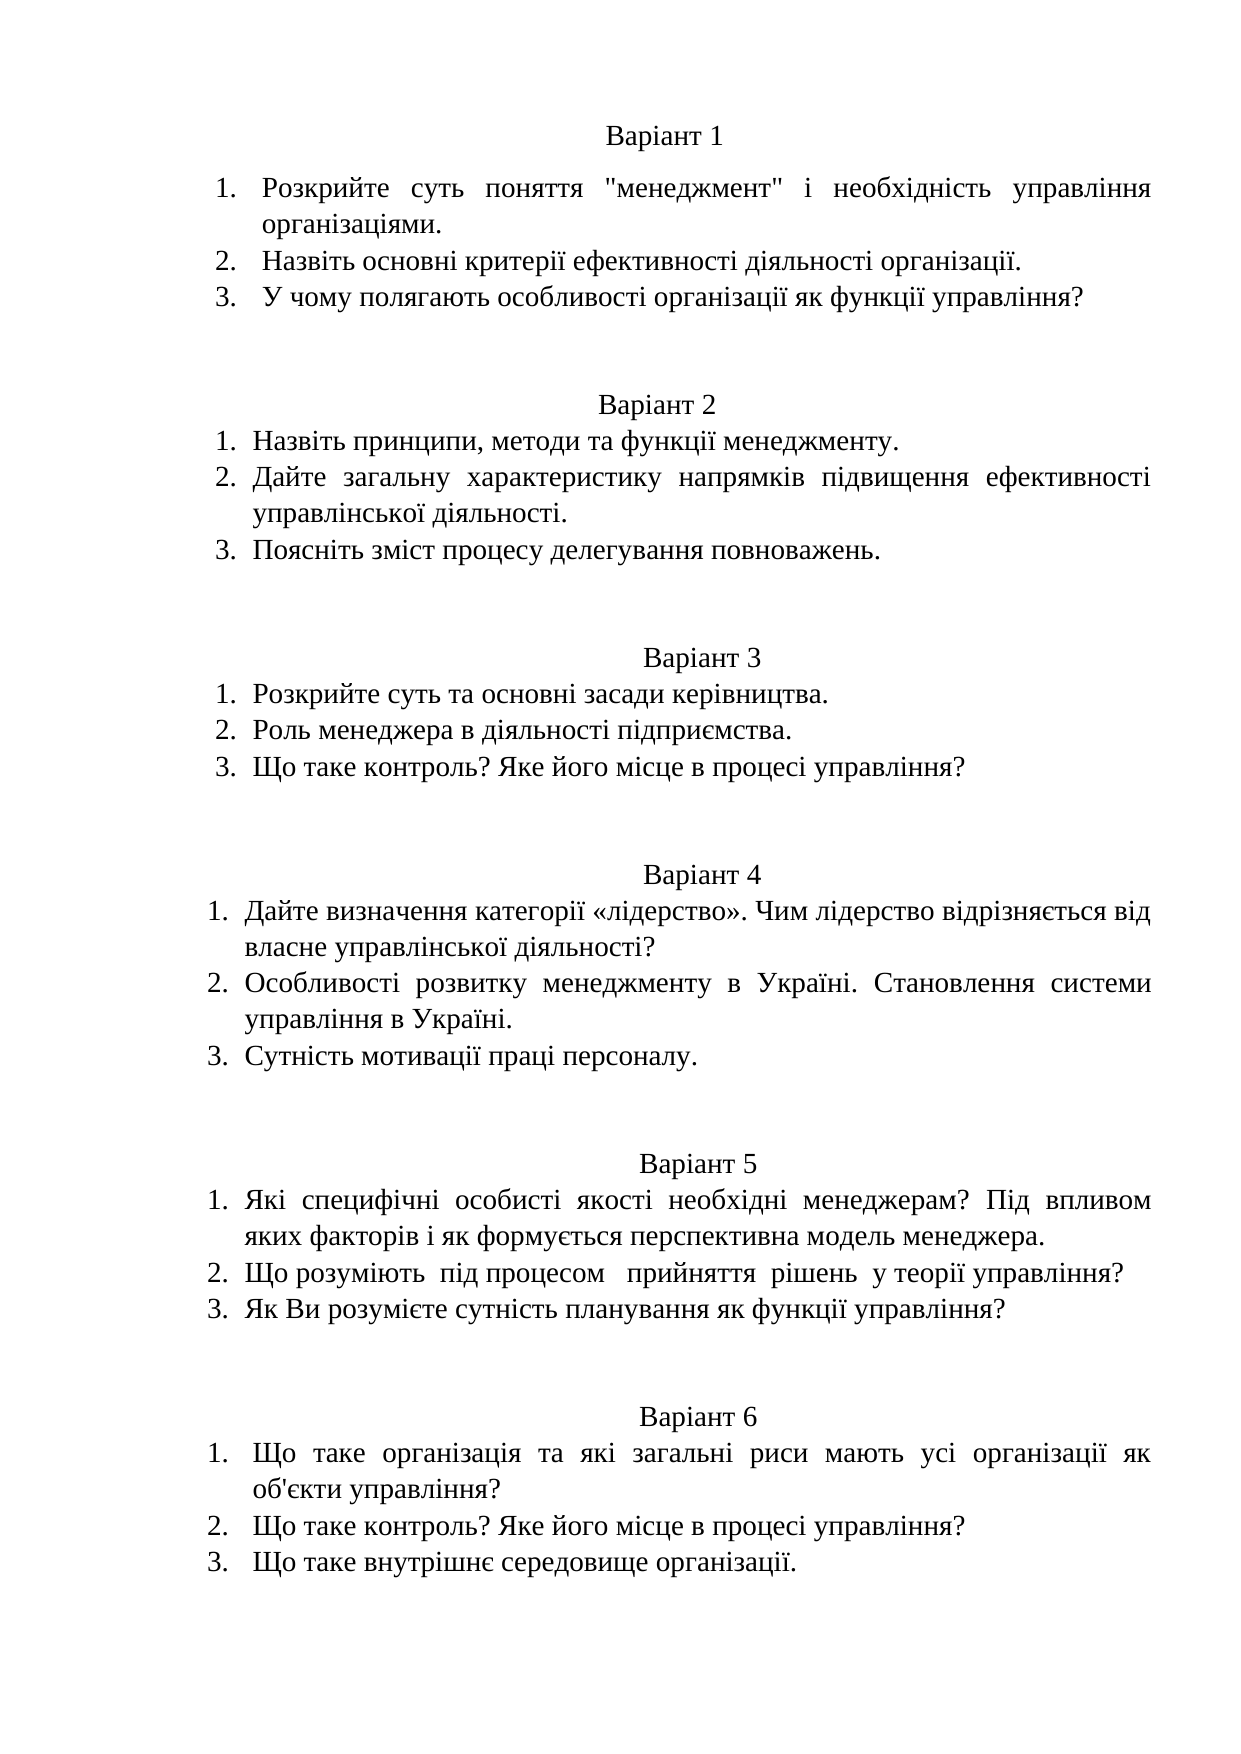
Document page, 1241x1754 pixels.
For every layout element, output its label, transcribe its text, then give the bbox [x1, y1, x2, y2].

list Назвіть принципи, методи та функції менеджменту. [215, 423, 1152, 457]
list Роль менеджера в діяльності підприємства. [215, 712, 1152, 746]
list Які специфічні особисті якості необхідні менеджерам? Під впливом яких факторів і як формується перспективна модель менеджера. [207, 1182, 1152, 1252]
list Що розуміють під процесом прийняття рішень у теорії управління? [207, 1255, 1152, 1288]
list Що таке внутрішнє середовище організації. [207, 1544, 1152, 1577]
list Назвіть основні критерії ефективності діяльності організації. [215, 243, 1152, 276]
list Варіант 2 [162, 387, 1152, 421]
list Варіант 6 [244, 1399, 1152, 1433]
list Поясніть зміст процесу делегування повноважень. [215, 532, 1152, 565]
list Що таке контроль? Яке його місце в процесі управління? [207, 1508, 1152, 1541]
list Що таке контроль? Яке його місце в процесі управління? [215, 749, 1152, 782]
list У чому полягають особливості організації як функції управління? [215, 279, 1152, 312]
list Особливості розвитку менеджменту в Україні. Становлення системи управління в Україні. [207, 966, 1152, 1035]
list Що таке організація та які загальні риси мають усі організації як об'єкти управління? [207, 1435, 1152, 1505]
list Сутність мотивації праці персоналу. [207, 1038, 1152, 1071]
list Як Ви розумієте сутність планування як функції управління? [207, 1291, 1152, 1324]
text Варіант 1 [177, 118, 1152, 152]
list Розкрийте суть та основні засади керівництва. [215, 676, 1152, 710]
list Варіант 4 [252, 857, 1152, 891]
list Дайте загальну характеристику напрямків підвищення ефективності управлінської діяльності. [215, 459, 1152, 529]
list Розкрийте суть поняття "менеджмент" і необхідність управління організаціями. [215, 170, 1152, 240]
list Дайте визначення категорії «лідерство». Чим лідерство відрізняється від власне управлінської діяльності? [207, 893, 1152, 963]
list Варіант 3 [252, 640, 1152, 674]
list Варіант 5 [244, 1146, 1152, 1180]
